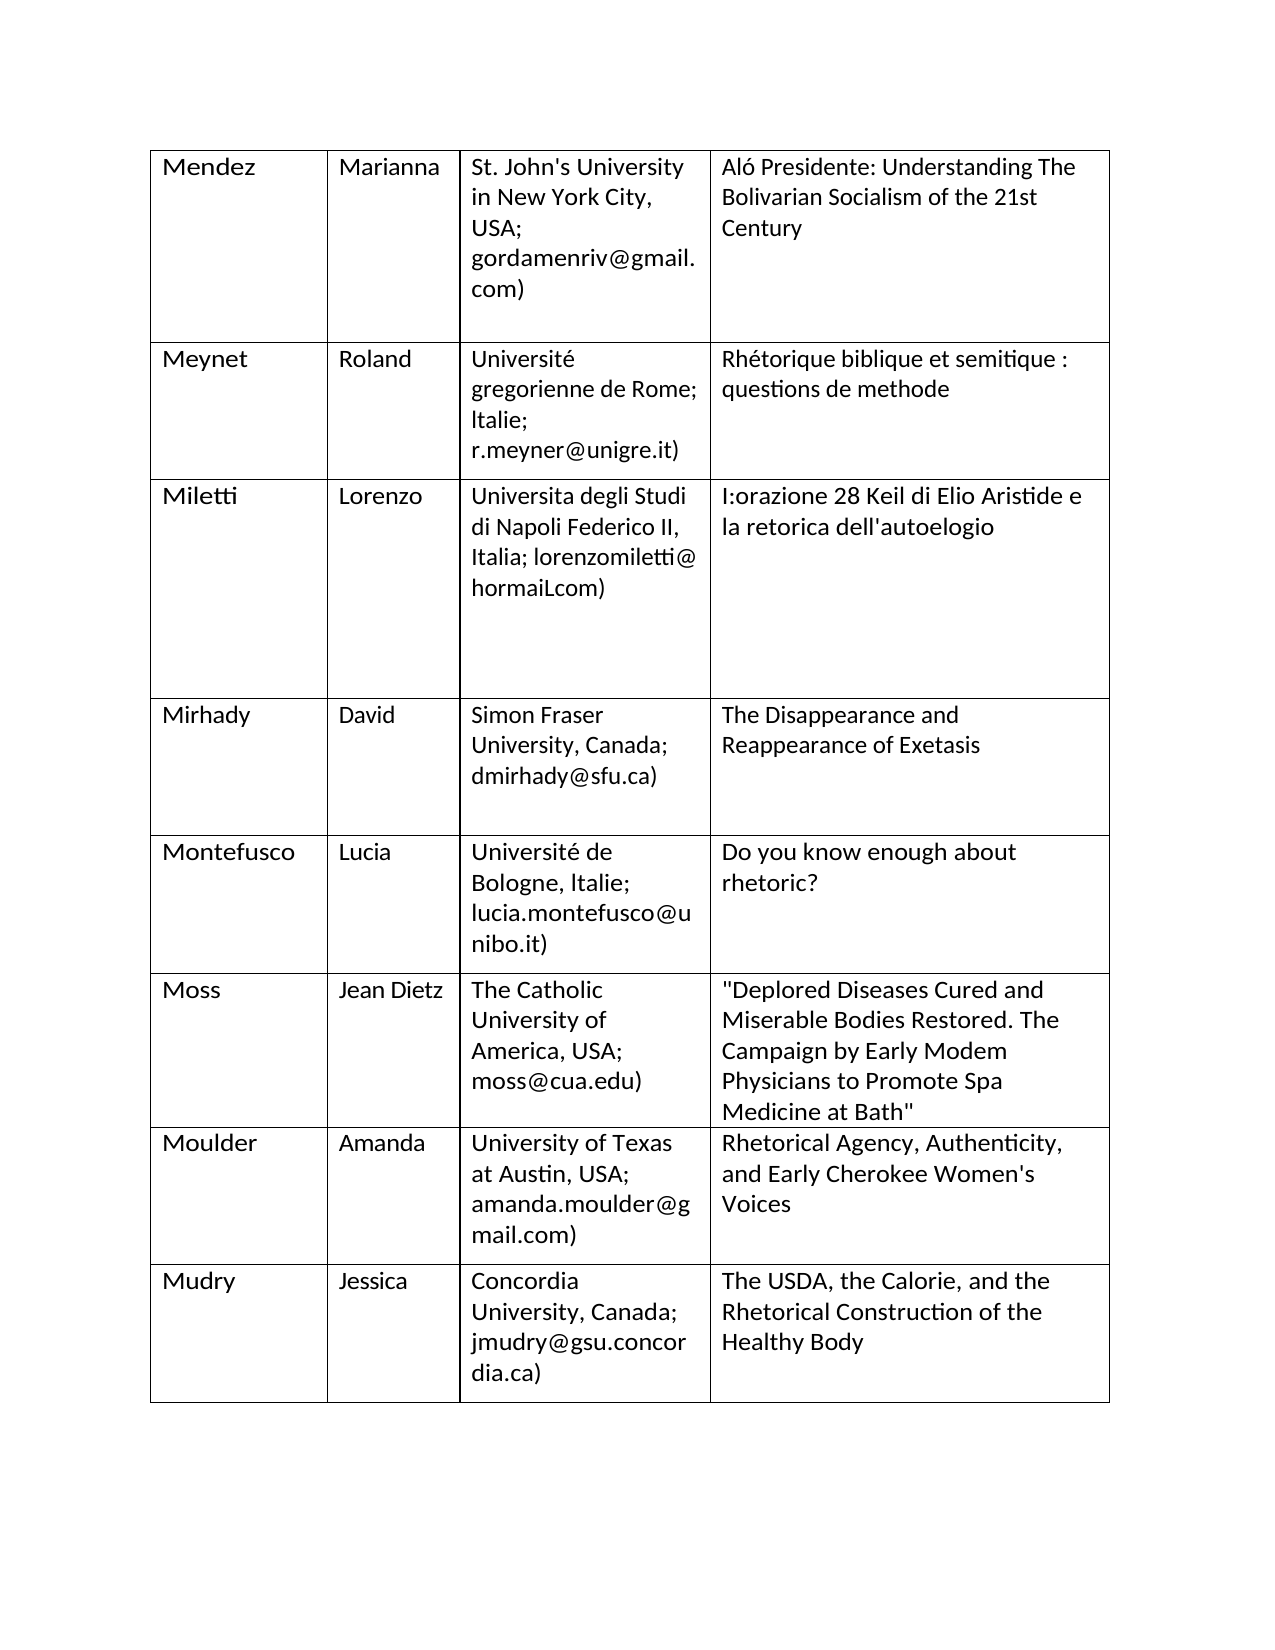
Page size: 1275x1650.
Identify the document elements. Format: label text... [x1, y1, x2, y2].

table_cell Université de Bologne, ltalie; lucia.montefusco@unibo.it) [461, 836, 710, 973]
table_cell Montefusco [151, 836, 327, 973]
table_cell Aló Presidente: Understanding The Bolivarian Socialism of the 21st Century [711, 151, 1109, 342]
table_cell "Deplored Diseases Cured and Miserable Bodies Restored. The Campaign by Early Modem Physicians to Promote Spa Medicine at Bath" [711, 974, 1109, 1127]
table_cell Lucia [328, 836, 459, 973]
table_cell Moulder [151, 1128, 327, 1264]
table_cell Marianna [328, 151, 459, 342]
table_cell St. John's University in New York City, USA; gordamenriv@gmail.com) [461, 151, 710, 342]
table_cell Moss [151, 974, 327, 1127]
table_cell I:orazione 28 Keil di Elio Aristide e la retorica dell'autoelogio [711, 480, 1109, 698]
table_cell Université gregorienne de Rome; ltalie; r.meyner@unigre.it) [461, 343, 710, 479]
table_cell Amanda [328, 1128, 459, 1264]
table_cell Jessica [328, 1265, 459, 1402]
table_cell Universita degli Studi di Napoli Federico II, Italia; lorenzomiletti@ hormaiLcom) [461, 480, 710, 698]
table_cell The Disappearance and Reappearance of Exetasis [711, 699, 1109, 835]
table_cell The Catholic University of America, USA; moss@cua.edu) [461, 974, 710, 1127]
table_cell Miletti [151, 480, 327, 698]
table_cell Meynet [151, 343, 327, 479]
table_cell Do you know enough about rhetoric? [711, 836, 1109, 973]
table_cell David [328, 699, 459, 835]
table_cell University of Texas at Austin, USA; amanda.moulder@gmail.com) [461, 1128, 710, 1264]
table_cell Mirhady [151, 699, 327, 835]
table_cell Rhétorique biblique et semitique : questions de methode [711, 343, 1109, 479]
table_cell Concordia University, Canada; jmudry@gsu.concordia.ca) [461, 1265, 710, 1402]
table_cell Jean Dietz [328, 974, 459, 1127]
table_cell The USDA, the Calorie, and the Rhetorical Construction of the Healthy Body [711, 1265, 1109, 1402]
table_cell Mudry [151, 1265, 327, 1402]
table_cell Mendez [151, 151, 327, 342]
table_cell Simon Fraser University, Canada; dmirhady@sfu.ca) [461, 699, 710, 835]
table_cell Roland [328, 343, 459, 479]
table_cell Lorenzo [328, 480, 459, 698]
table_cell Rhetorical Agency, Authenticity, and Early Cherokee Women's Voices [711, 1128, 1109, 1264]
